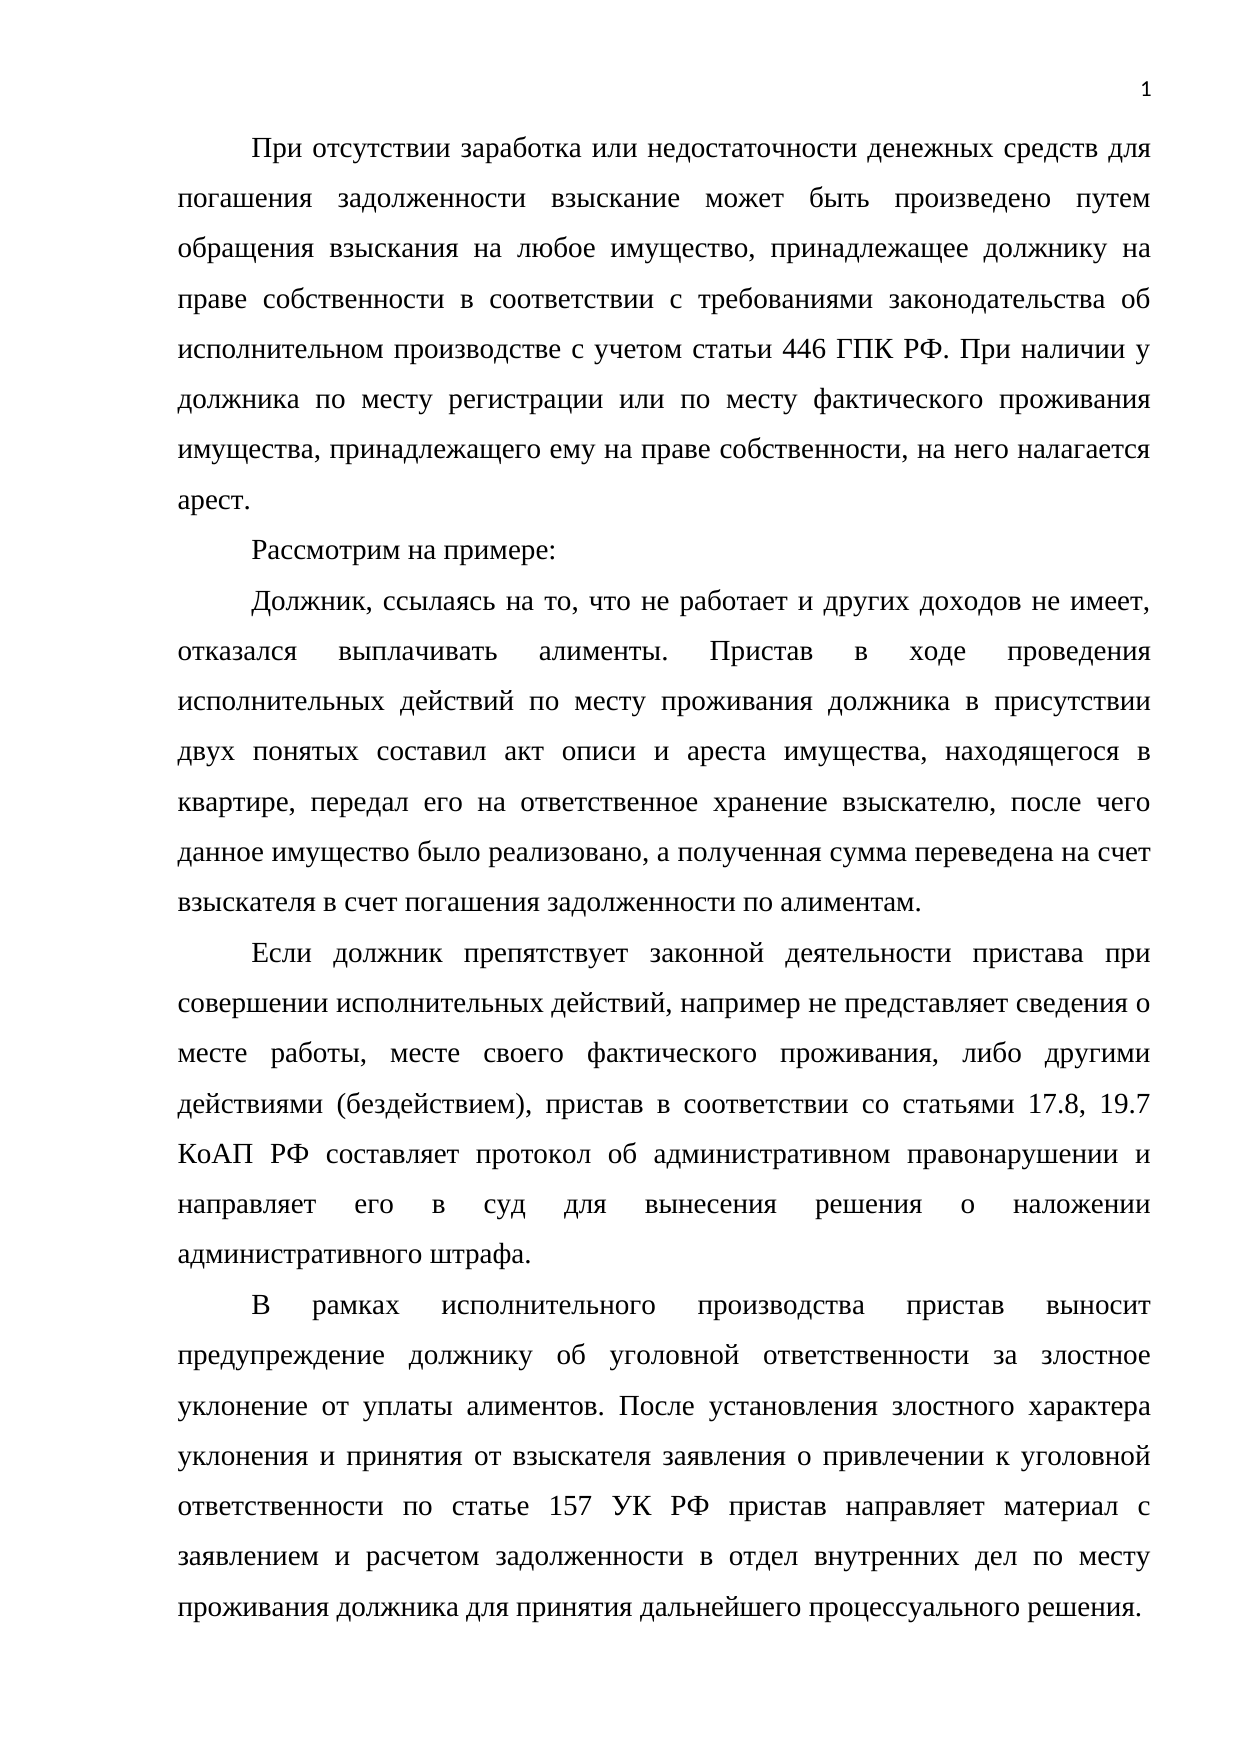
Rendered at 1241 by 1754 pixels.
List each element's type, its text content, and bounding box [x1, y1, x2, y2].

text В рамках исполнительного производства пристав выносит предупреждение должнику об уголовной ответственности за злостное уклонение от уплаты алиментов. После установления злостного характера уклонения и принятия от взыскателя заявления о привлечении к уголовной ответственности по статье 157 УК РФ пристав направляет материал с заявлением и расчетом задолженности в отдел внутренних дел по месту проживания должника для принятия дальнейшего процессуального решения. [177, 1287, 1152, 1622]
text Рассмотрим на примере: [177, 532, 1152, 566]
text Должник, ссылаясь на то, что не работает и других доходов не имеет, отказался выплачивать алименты. Пристав в ходе проведения исполнительных действий по месту проживания должника в присутствии двух понятых составил акт описи и ареста имущества, находящегося в квартире, передал его на ответственное хранение взыскателю, после чего данное имущество было реализовано, а полученная сумма переведена на счет взыскателя в счет погашения задолженности по алиментам. [177, 583, 1152, 918]
text При отсутствии заработка или недостаточности денежных средств для погашения задолженности взыскание может быть произведено путем обращения взыскания на любое имущество, принадлежащее должнику на праве собственности в соответствии с требованиями законодательства об исполнительном производстве с учетом статьи 446 ГПК РФ. При наличии у должника по месту регистрации или по месту фактического проживания имущества, принадлежащего ему на праве собственности, на него налагается арест. [177, 130, 1152, 516]
text Если должник препятствует законной деятельности пристава при совершении исполнительных действий, например не представляет сведения о месте работы, месте своего фактического проживания, либо другими действиями (бездействием), пристав в соответствии со статьями 17.8, 19.7 КоАП РФ составляет протокол об административном правонарушении и направляет его в суд для вынесения решения о наложении административного штрафа. [177, 935, 1152, 1270]
